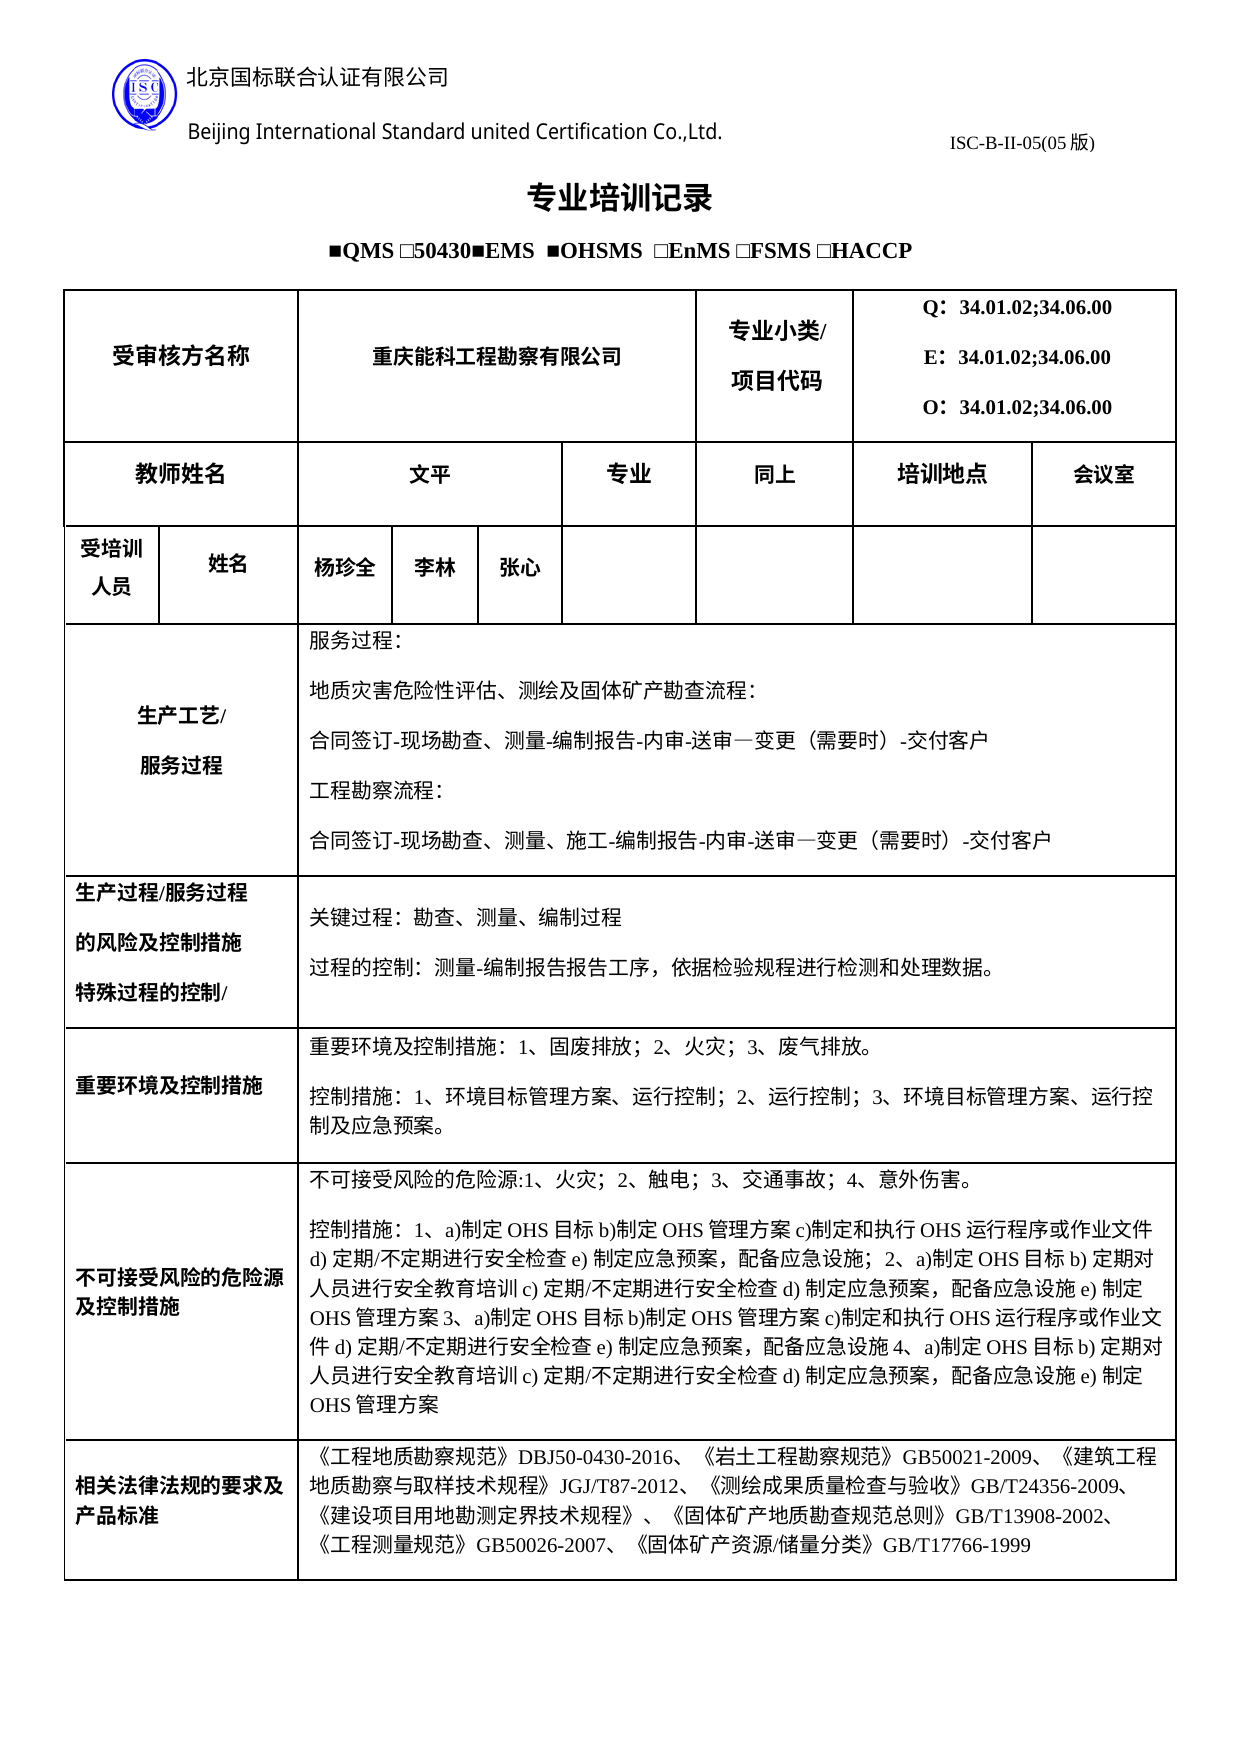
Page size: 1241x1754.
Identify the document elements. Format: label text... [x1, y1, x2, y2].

picture [112, 59, 180, 131]
table_cell 教师姓名 [65, 443, 297, 525]
table_cell 专业 [563, 443, 695, 525]
table_cell 姓名 [160, 527, 297, 623]
table_cell [854, 527, 1031, 623]
table_header 重庆能科工程勘察有限公司 [299, 291, 695, 441]
table_cell 张心 [479, 527, 561, 623]
table_cell 李林 [393, 527, 477, 623]
table_cell 同上 [697, 443, 852, 525]
table_header 受审核方名称 [65, 291, 297, 441]
table_cell 生产过程/服务过程 的风险及控制措施 特殊过程的控制/ [65, 876, 297, 1027]
table_cell 重要环境及控制措施：1、固废排放；2、火灾；3、废气排放。 控制措施：1、环境目标管理方案、运行控制；2、运行控制；3、环境目标管理方案、运行控制及应急预案。 [299, 1029, 1175, 1162]
table_cell 受培训人员 [65, 526, 158, 623]
table_cell 文平 [299, 443, 561, 525]
table_cell 不可接受风险的危险源及控制措施 [65, 1163, 297, 1439]
table_cell 重要环境及控制措施 [65, 1028, 297, 1162]
table_cell 生产工艺/ 服务过程 [65, 624, 297, 875]
table_cell 不可接受风险的危险源:1、火灾；2、触电；3、交通事故；4、意外伤害。 控制措施：1、a)制定OHS目标b)制定OHS管理方案c)制定和执行OHS运行程序或作业文件d) 定期/不定期进行安全检查e) 制定应急预案，配备应急设施；2、a)制定OHS目标b) 定期对人员进行安全教育培训c) 定期/不定期进行安全检查d) 制定应急预案，配备应急设施e) 制定OHS管理方案3、a)制定OHS目标b)制定OHS管理方案c)制定和执行OHS运行程序或作业文件d) 定期/不定期进行安全检查e) 制定应急预案，配备应急设施4、a)制定OHS目标b) 定期对人员进行安全教育培训c) 定期/不定期进行安全检查d) 制定应急预案，配备应急设施e) 制定OHS管理方案 [299, 1164, 1175, 1439]
table_cell [697, 527, 852, 623]
table_cell 《工程地质勘察规范》DBJ50-0430-2016、《岩土工程勘察规范》GB50021-2009、《建筑工程地质勘察与取样技术规程》JGJ/T87-2012、《测绘成果质量检查与验收》GB/T24356-2009、《建设项目用地勘测定界技术规程》、《固体矿产地质勘查规范总则》GB/T13908-2002、《工程测量规范》GB50026-2007、《固体矿产资源/储量分类》GB/T17766-1999 [299, 1441, 1175, 1579]
table_cell 关键过程：勘查、测量、编制过程 过程的控制：测量-编制报告报告工序，依据检验规程进行检测和处理数据。 [299, 877, 1175, 1027]
text 专业培训记录 [112, 179, 1128, 217]
text ■QMS □50430■EMS ■OHSMS □EnMS □FSMS □HACCP [112, 238, 1128, 264]
table_cell [1033, 527, 1175, 623]
table_cell 会议室 [1033, 443, 1175, 525]
table_cell 培训地点 [854, 443, 1031, 525]
table_header Q：34.01.02;34.06.00 E：34.01.02;34.06.00 O：34.01.02;34.06.00 [854, 291, 1175, 441]
table_cell 服务过程： 地质灾害危险性评估、测绘及固体矿产勘查流程： 合同签订-现场勘查、测量-编制报告-内审-送审—变更（需要时）-交付客户 工程勘察流程： 合同签订-现场勘查、测量、施工-编制报告-内审-送审—变更（需要时）-交付客户 [299, 625, 1175, 875]
table_cell [563, 527, 695, 623]
table_header 专业小类/ 项目代码 [697, 291, 852, 441]
table_cell 杨珍全 [299, 527, 391, 623]
table_cell 相关法律法规的要求及产品标准 [65, 1440, 297, 1579]
